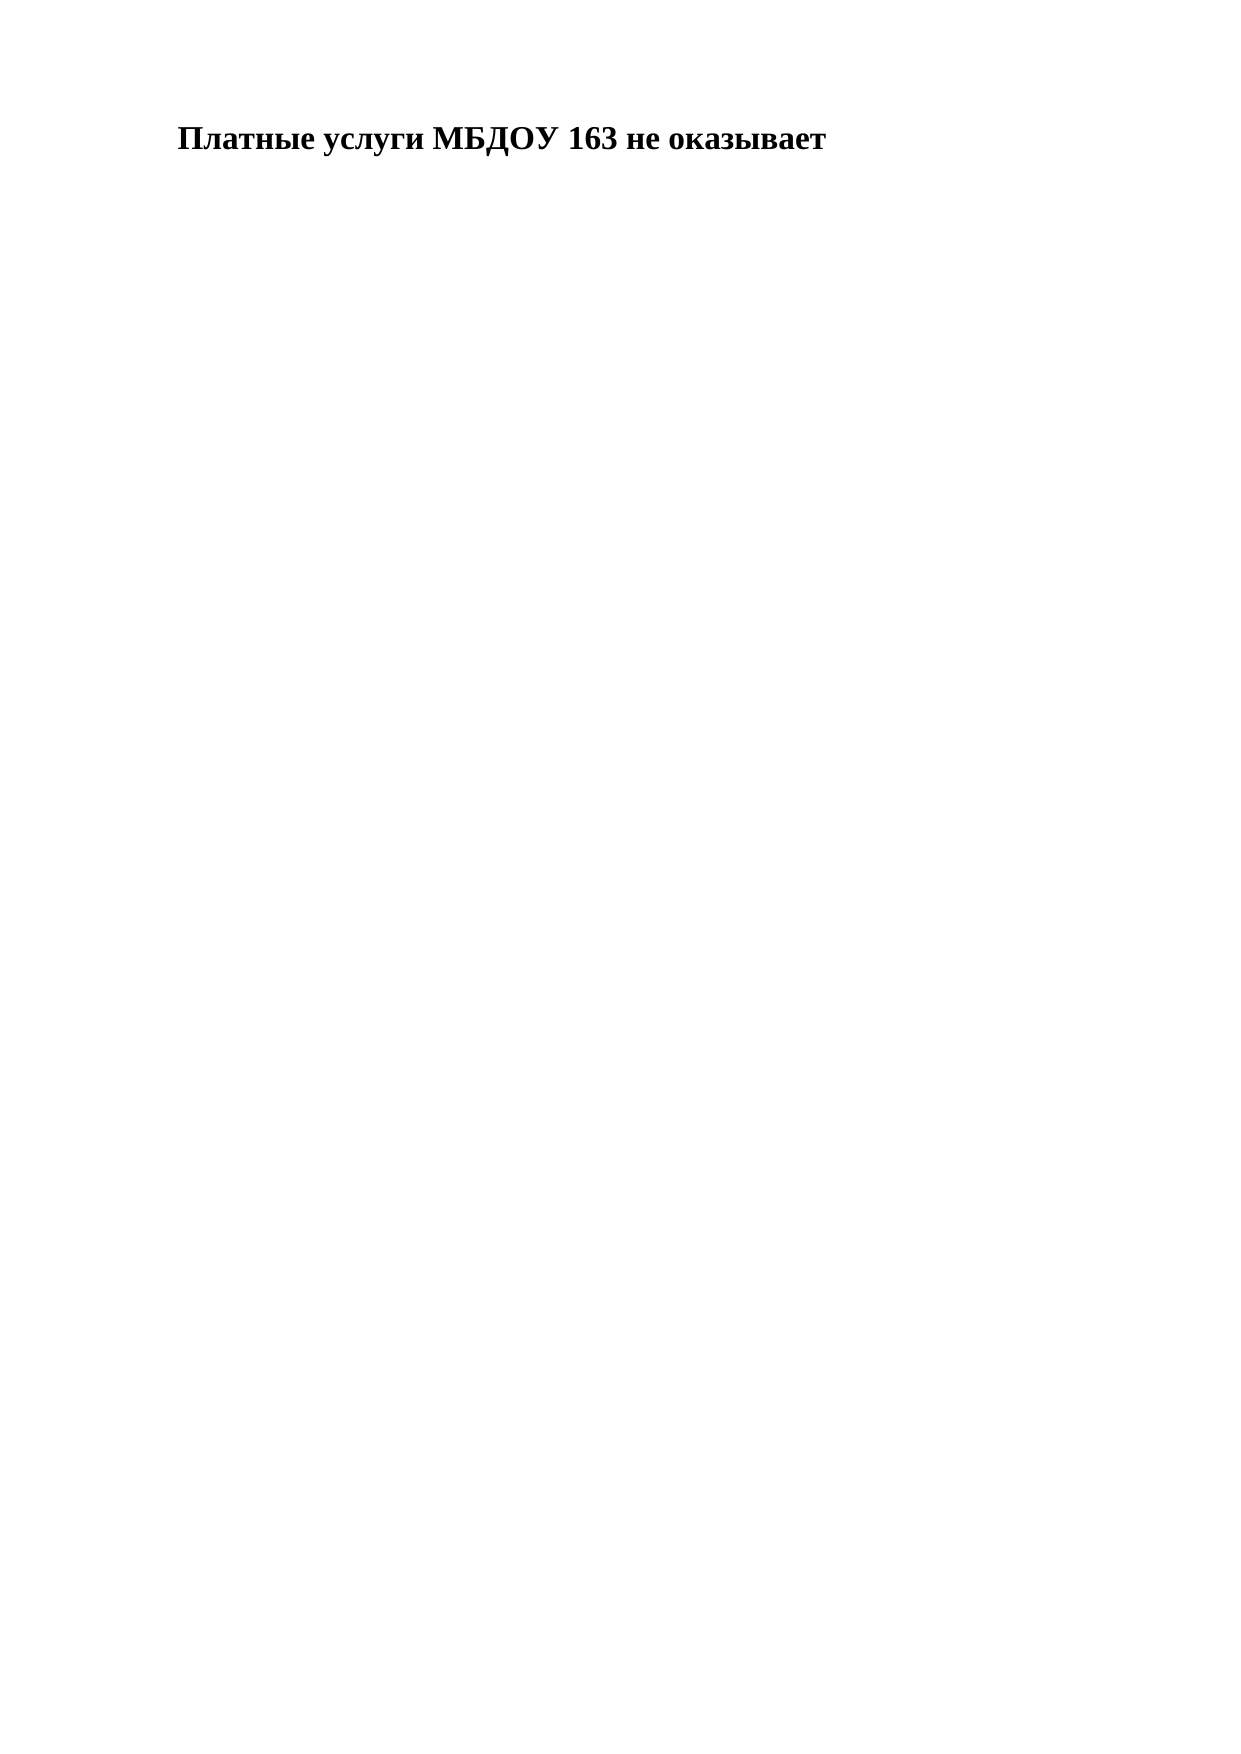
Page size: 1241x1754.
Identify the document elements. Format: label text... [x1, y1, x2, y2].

text Платные услуги МБДОУ 163 не оказывает [177, 118, 1152, 156]
